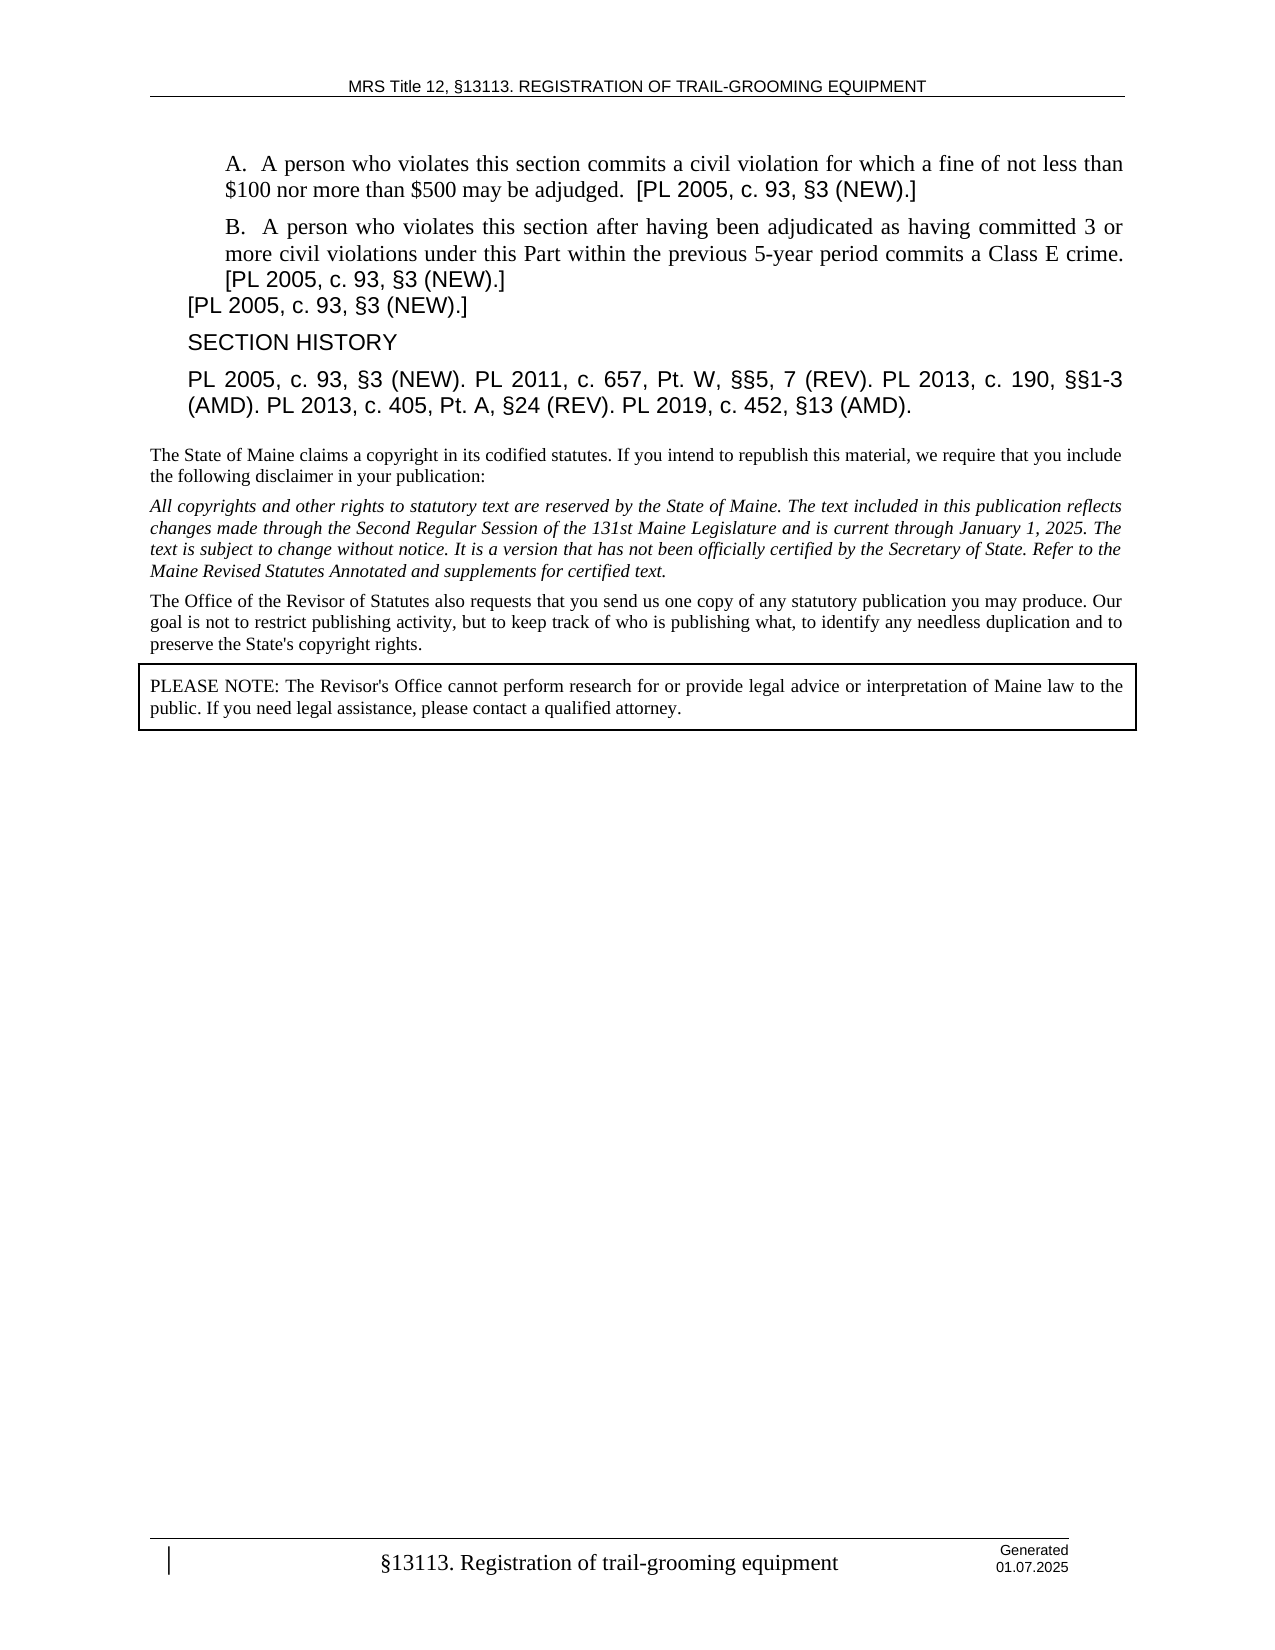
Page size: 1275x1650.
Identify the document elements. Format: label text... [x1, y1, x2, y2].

text SECTION HISTORY [187, 329, 1125, 355]
text PL 2005, c. 93, §3 (NEW). PL 2011, c. 657, Pt. W, §§5, 7 (REV). PL 2013, c. 190, §§1-3 (AMD). PL 2013, c. 405, Pt. A, §24 (REV). PL 2019, c. 452, §13 (AMD). [187, 366, 1125, 418]
text A. A person who violates this section commits a civil violation for which a fine of not less than $100 nor more than $500 may be adjudged. [PL 2005, c. 93, §3 (NEW).] [225, 150, 1125, 203]
text PLEASE NOTE: The Revisor's Office cannot perform research for or provide legal advice or interpretation of Maine law to the public. If you need legal assistance, please contact a qualified attorney. [140, 665, 1135, 729]
text The State of Maine claims a copyright in its codified statutes. If you intend to republish this material, we require that you include the following disclaimer in your publication: [150, 443, 1125, 487]
text B. A person who violates this section after having been adjudicated as having committed 3 or more civil violations under this Part within the previous 5-year period commits a Class E crime. [PL 2005, c. 93, §3 (NEW).] [225, 213, 1125, 292]
text All copyrights and other rights to statutory text are reserved by the State of Maine. The text included in this publication reflects changes made through the Second Regular Session of the 131st Maine Legislature and is current through January 1, 2025 . The text is subject to change without notice. It is a version that has not been officially certified by the Secretary of State. Refer to the Maine Revised Statutes Annotated and supplements for certified text. [150, 495, 1125, 581]
text [PL 2005, c. 93, §3 (NEW).] [187, 292, 1125, 319]
text The Office of the Revisor of Statutes also requests that you send us one copy of any statutory publication you may produce. Our goal is not to restrict publishing activity, but to keep track of who is publishing what, to identify any needless duplication and to preserve the State's copyright rights. [150, 589, 1125, 654]
